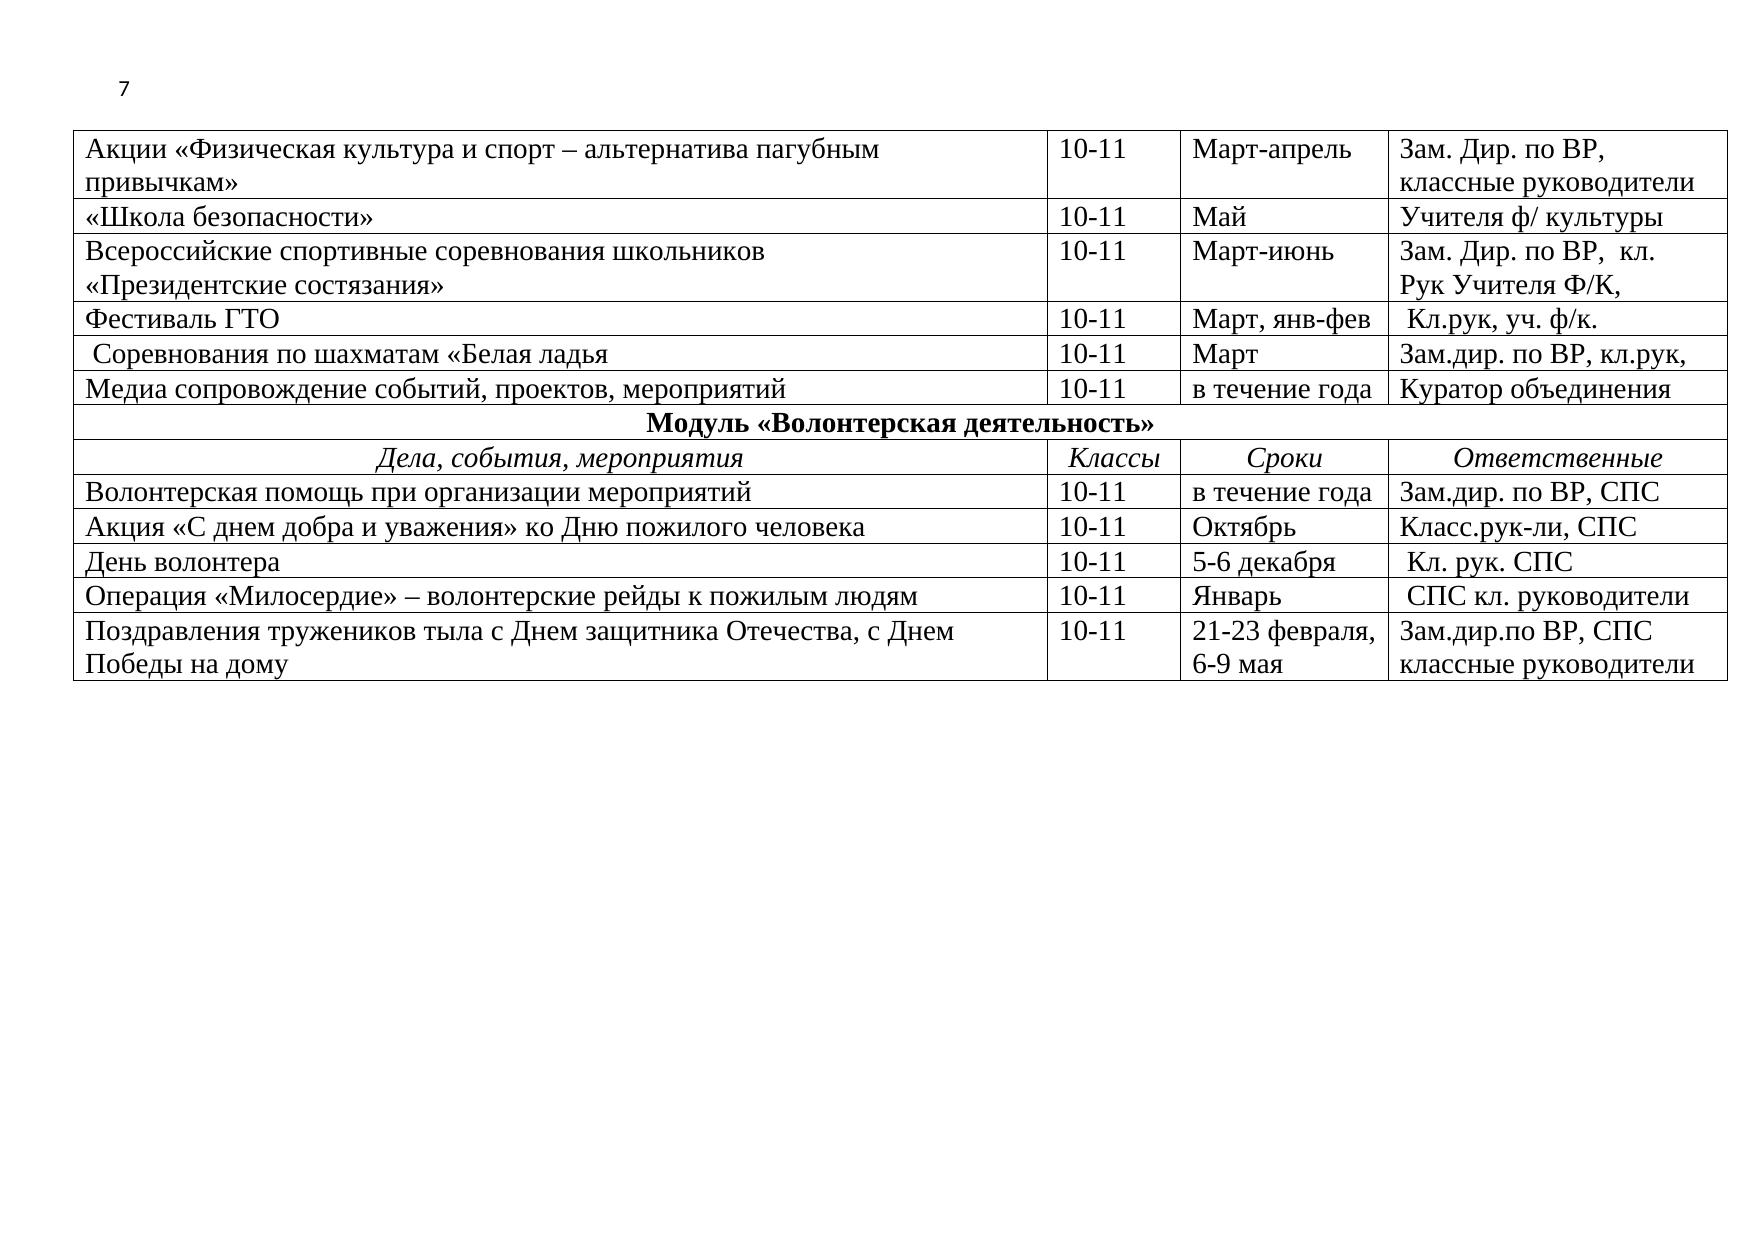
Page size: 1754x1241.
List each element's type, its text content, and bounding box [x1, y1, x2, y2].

table_cell Зам.дир. по ВР, СПС [1389, 475, 1727, 508]
table_cell Зам.дир. по ВР, кл.рук, [1389, 336, 1727, 370]
table_cell Куратор объединения [1389, 371, 1727, 404]
table_cell Дела, события, мероприятия [74, 440, 1047, 473]
table_cell Классы [1048, 440, 1180, 473]
table_cell 10-11 [1048, 371, 1180, 404]
table_cell Фестиваль ГТО [74, 302, 1047, 335]
table_cell Ответственные [1389, 440, 1727, 473]
table_cell СПС кл. руководители [1389, 578, 1727, 612]
table_cell Операция «Милосердие» – волонтерские рейды к пожилым людям [74, 578, 1047, 612]
table_cell Соревнования по шахматам «Белая ладья [74, 336, 1047, 370]
table_cell Кл.рук, уч. ф/к. [1389, 302, 1727, 335]
table_cell 10-11 [1048, 302, 1180, 335]
table_cell 10-11 [1048, 199, 1180, 232]
table_cell 10-11 [1048, 578, 1180, 612]
table_cell 10-11 [1048, 544, 1180, 577]
table_cell Март [1181, 336, 1388, 370]
table_cell Март-июнь [1181, 234, 1388, 301]
table_cell 10-11 [1048, 336, 1180, 370]
table_cell 10-11 [1048, 475, 1180, 508]
table_cell Зам. Дир. по ВР, кл. Рук Учителя Ф/К, [1389, 234, 1727, 301]
table_cell Поздравления тружеников тыла с Днем защитника Отечества, с Днем Победы на дому [74, 613, 1047, 680]
table_cell Зам. Дир. по ВР, классные руководители [1389, 131, 1727, 198]
table_cell Волонтерская помощь при организации мероприятий [74, 475, 1047, 508]
table_cell 5-6 декабря [1181, 544, 1388, 577]
table_cell «Школа безопасности» [74, 199, 1047, 232]
table_cell Акции «Физическая культура и спорт – альтернатива пагубным привычкам» [74, 131, 1047, 198]
table_cell 21-23 февраля, 6-9 мая [1181, 613, 1388, 680]
table_cell День волонтера [74, 544, 1047, 577]
table_cell Кл. рук. СПС [1389, 544, 1727, 577]
table_cell Март-апрель [1181, 131, 1388, 198]
table_cell в течение года [1181, 371, 1388, 404]
table_cell Акция «С днем добра и уважения» ко Дню пожилого человека [74, 509, 1047, 543]
table_cell в течение года [1181, 475, 1388, 508]
table_cell 10-11 [1048, 509, 1180, 543]
table_cell Октябрь [1181, 509, 1388, 543]
table_cell Класс.рук-ли, СПС [1389, 509, 1727, 543]
table_cell 10-11 [1048, 131, 1180, 198]
table_cell Январь [1181, 578, 1388, 612]
table_cell 10-11 [1048, 613, 1180, 680]
table_cell Май [1181, 199, 1388, 232]
table_cell Сроки [1181, 440, 1388, 473]
table_cell Март, янв-фев [1181, 302, 1388, 335]
table_cell 10-11 [1048, 234, 1180, 301]
table_cell Медиа сопровождение событий, проектов, мероприятий [74, 371, 1047, 404]
table_cell Учителя ф/ культуры [1389, 199, 1727, 232]
table_cell Всероссийские спортивные соревнования школьников «Президентские состязания» [74, 234, 1047, 301]
table_cell Зам.дир.по ВР, СПС классные руководители [1389, 613, 1727, 680]
table_cell Модуль «Волонтерская деятельность» [74, 405, 1727, 439]
